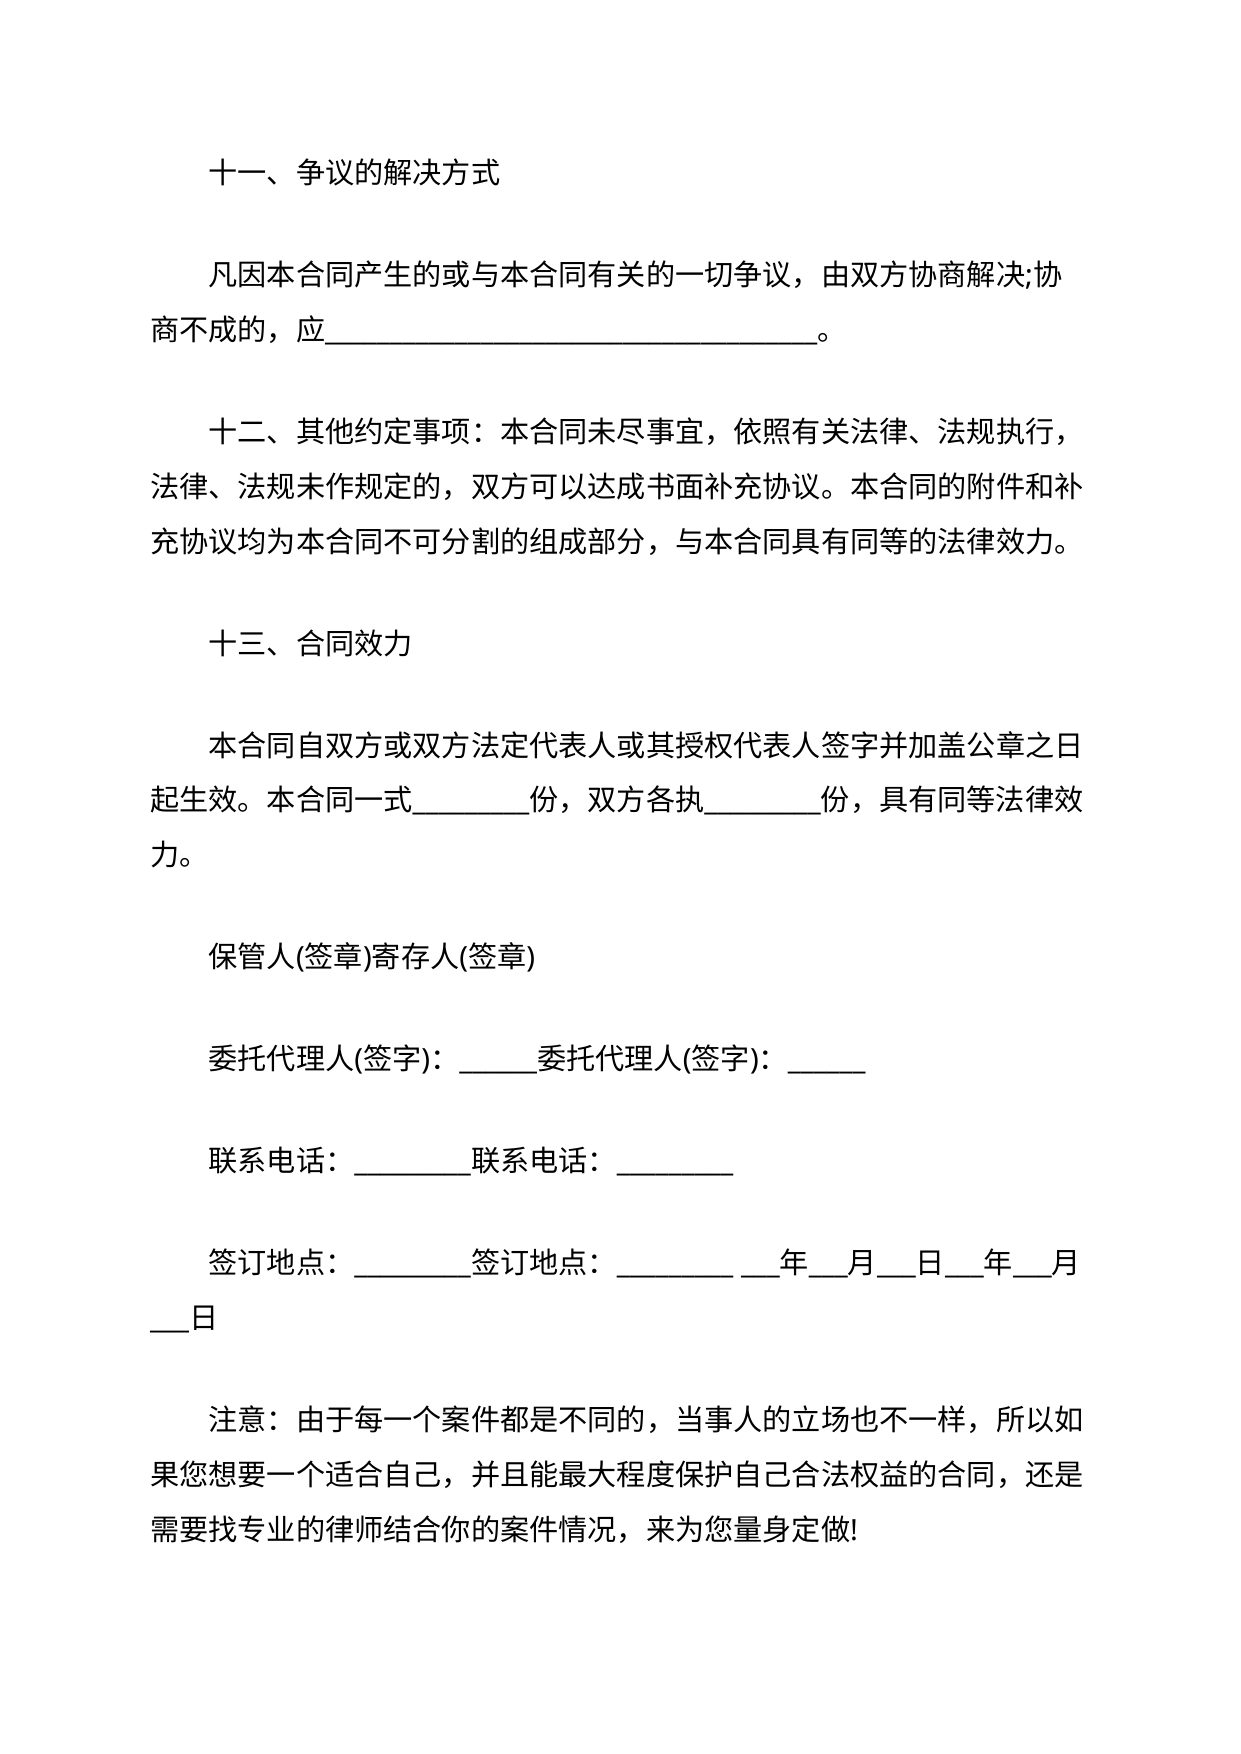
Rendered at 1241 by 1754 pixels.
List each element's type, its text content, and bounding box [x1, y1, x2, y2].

text 保管人(签章)寄存人(签章) [150, 934, 1090, 976]
text 凡因本合同产生的或与本合同有关的一切争议，由双方协商解决;协商不成的，应______________________________________。 [150, 252, 1090, 349]
text 十二、其他约定事项：本合同未尽事宜，依照有关法律、法规执行，法律、法规未作规定的，双方可以达成书面补充协议。本合同的附件和补充协议均为本合同不可分割的组成部分，与本合同具有同等的法律效力。 [150, 409, 1090, 561]
text 十一、争议的解决方式 [150, 150, 1090, 192]
text 委托代理人(签字)：______委托代理人(签字)：______ [150, 1036, 1090, 1078]
text 签订地点：_________签订地点：_________ ___年___月___日___年___月___日 [150, 1240, 1090, 1337]
text 联系电话：_________联系电话：_________ [150, 1138, 1090, 1180]
text 十三、合同效力 [150, 620, 1090, 663]
text 本合同自双方或双方法定代表人或其授权代表人签字并加盖公章之日起生效。本合同一式_________份，双方各执_________份，具有同等法律效力。 [150, 722, 1090, 874]
text 注意：由于每一个案件都是不同的，当事人的立场也不一样，所以如果您想要一个适合自己，并且能最大程度保护自己合法权益的合同，还是需要找专业的律师结合你的案件情况，来为您量身定做! [150, 1397, 1090, 1549]
